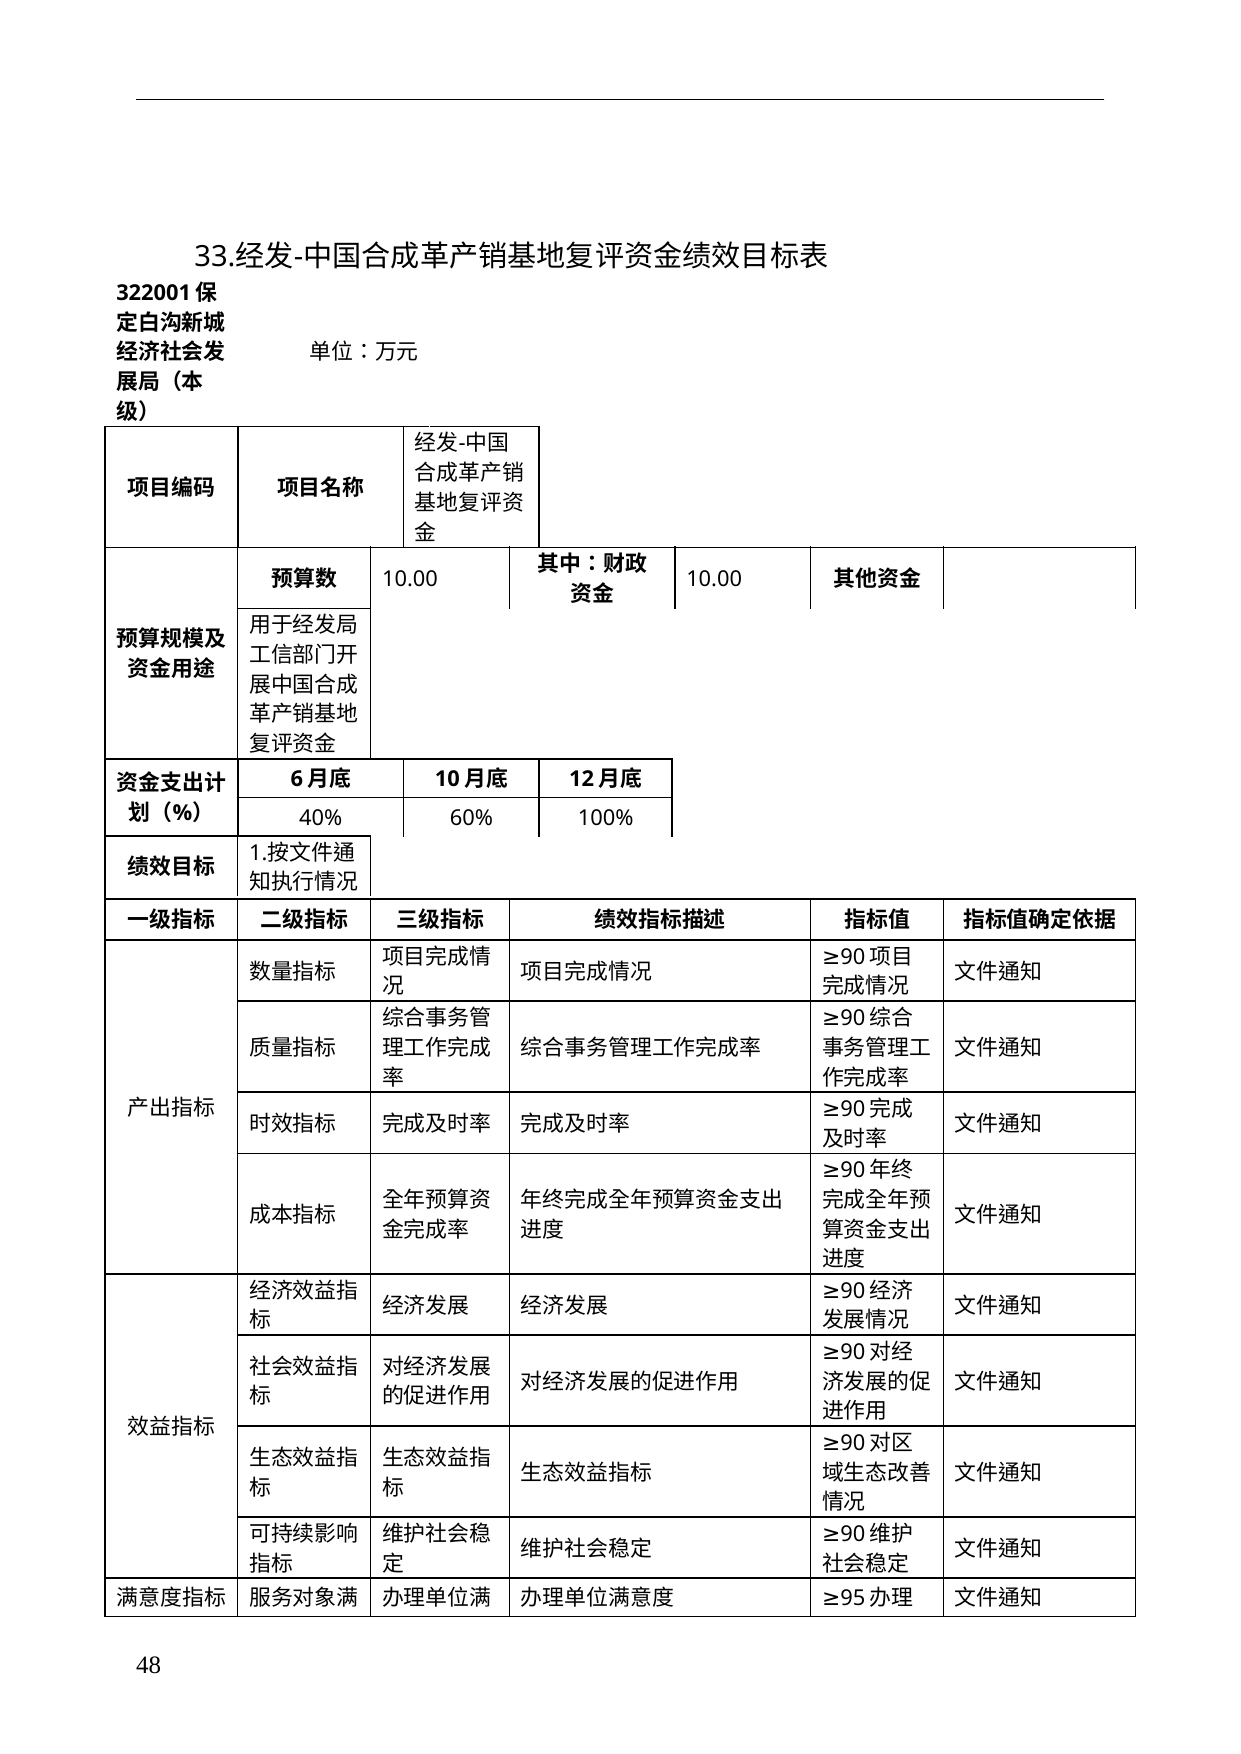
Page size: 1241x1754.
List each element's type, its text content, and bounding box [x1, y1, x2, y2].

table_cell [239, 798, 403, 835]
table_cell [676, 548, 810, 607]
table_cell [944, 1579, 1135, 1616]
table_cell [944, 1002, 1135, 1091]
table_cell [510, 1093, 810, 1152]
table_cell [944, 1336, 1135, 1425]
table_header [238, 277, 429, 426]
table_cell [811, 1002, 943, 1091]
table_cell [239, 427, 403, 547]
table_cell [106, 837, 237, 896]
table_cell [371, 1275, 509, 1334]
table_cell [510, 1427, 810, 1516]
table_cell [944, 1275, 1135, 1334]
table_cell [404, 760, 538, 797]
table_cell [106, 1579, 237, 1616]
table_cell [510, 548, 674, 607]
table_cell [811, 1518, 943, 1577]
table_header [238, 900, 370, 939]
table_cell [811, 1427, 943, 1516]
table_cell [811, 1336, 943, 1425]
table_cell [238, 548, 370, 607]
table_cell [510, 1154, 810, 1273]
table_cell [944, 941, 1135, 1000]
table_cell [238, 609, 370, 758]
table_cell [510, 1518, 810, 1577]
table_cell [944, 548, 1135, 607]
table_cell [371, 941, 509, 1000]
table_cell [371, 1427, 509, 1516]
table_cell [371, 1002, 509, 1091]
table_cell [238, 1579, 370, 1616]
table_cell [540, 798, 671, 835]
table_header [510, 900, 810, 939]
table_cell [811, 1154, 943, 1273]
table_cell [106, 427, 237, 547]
text 33.经发-中国合成革产销基地复评资金绩效目标表 [136, 235, 1104, 275]
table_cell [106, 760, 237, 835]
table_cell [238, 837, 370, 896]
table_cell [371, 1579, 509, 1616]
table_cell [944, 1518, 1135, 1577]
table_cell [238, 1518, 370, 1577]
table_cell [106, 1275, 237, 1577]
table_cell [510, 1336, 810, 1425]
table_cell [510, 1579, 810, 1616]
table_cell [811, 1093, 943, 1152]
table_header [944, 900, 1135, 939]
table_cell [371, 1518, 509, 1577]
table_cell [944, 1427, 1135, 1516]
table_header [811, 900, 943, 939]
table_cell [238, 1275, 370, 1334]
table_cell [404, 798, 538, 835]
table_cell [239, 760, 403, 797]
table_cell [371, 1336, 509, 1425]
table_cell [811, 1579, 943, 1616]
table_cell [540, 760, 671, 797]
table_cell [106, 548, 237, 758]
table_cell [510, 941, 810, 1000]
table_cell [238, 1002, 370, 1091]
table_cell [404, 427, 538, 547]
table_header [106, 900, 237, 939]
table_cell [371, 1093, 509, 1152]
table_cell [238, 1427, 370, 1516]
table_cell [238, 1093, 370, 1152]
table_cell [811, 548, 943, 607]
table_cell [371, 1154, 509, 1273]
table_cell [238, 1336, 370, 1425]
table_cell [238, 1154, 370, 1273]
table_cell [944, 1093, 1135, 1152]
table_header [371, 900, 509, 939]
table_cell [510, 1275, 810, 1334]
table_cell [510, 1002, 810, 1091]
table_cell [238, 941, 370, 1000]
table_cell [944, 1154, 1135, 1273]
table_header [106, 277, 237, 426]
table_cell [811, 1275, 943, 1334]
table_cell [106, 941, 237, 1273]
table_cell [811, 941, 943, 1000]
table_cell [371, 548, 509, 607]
